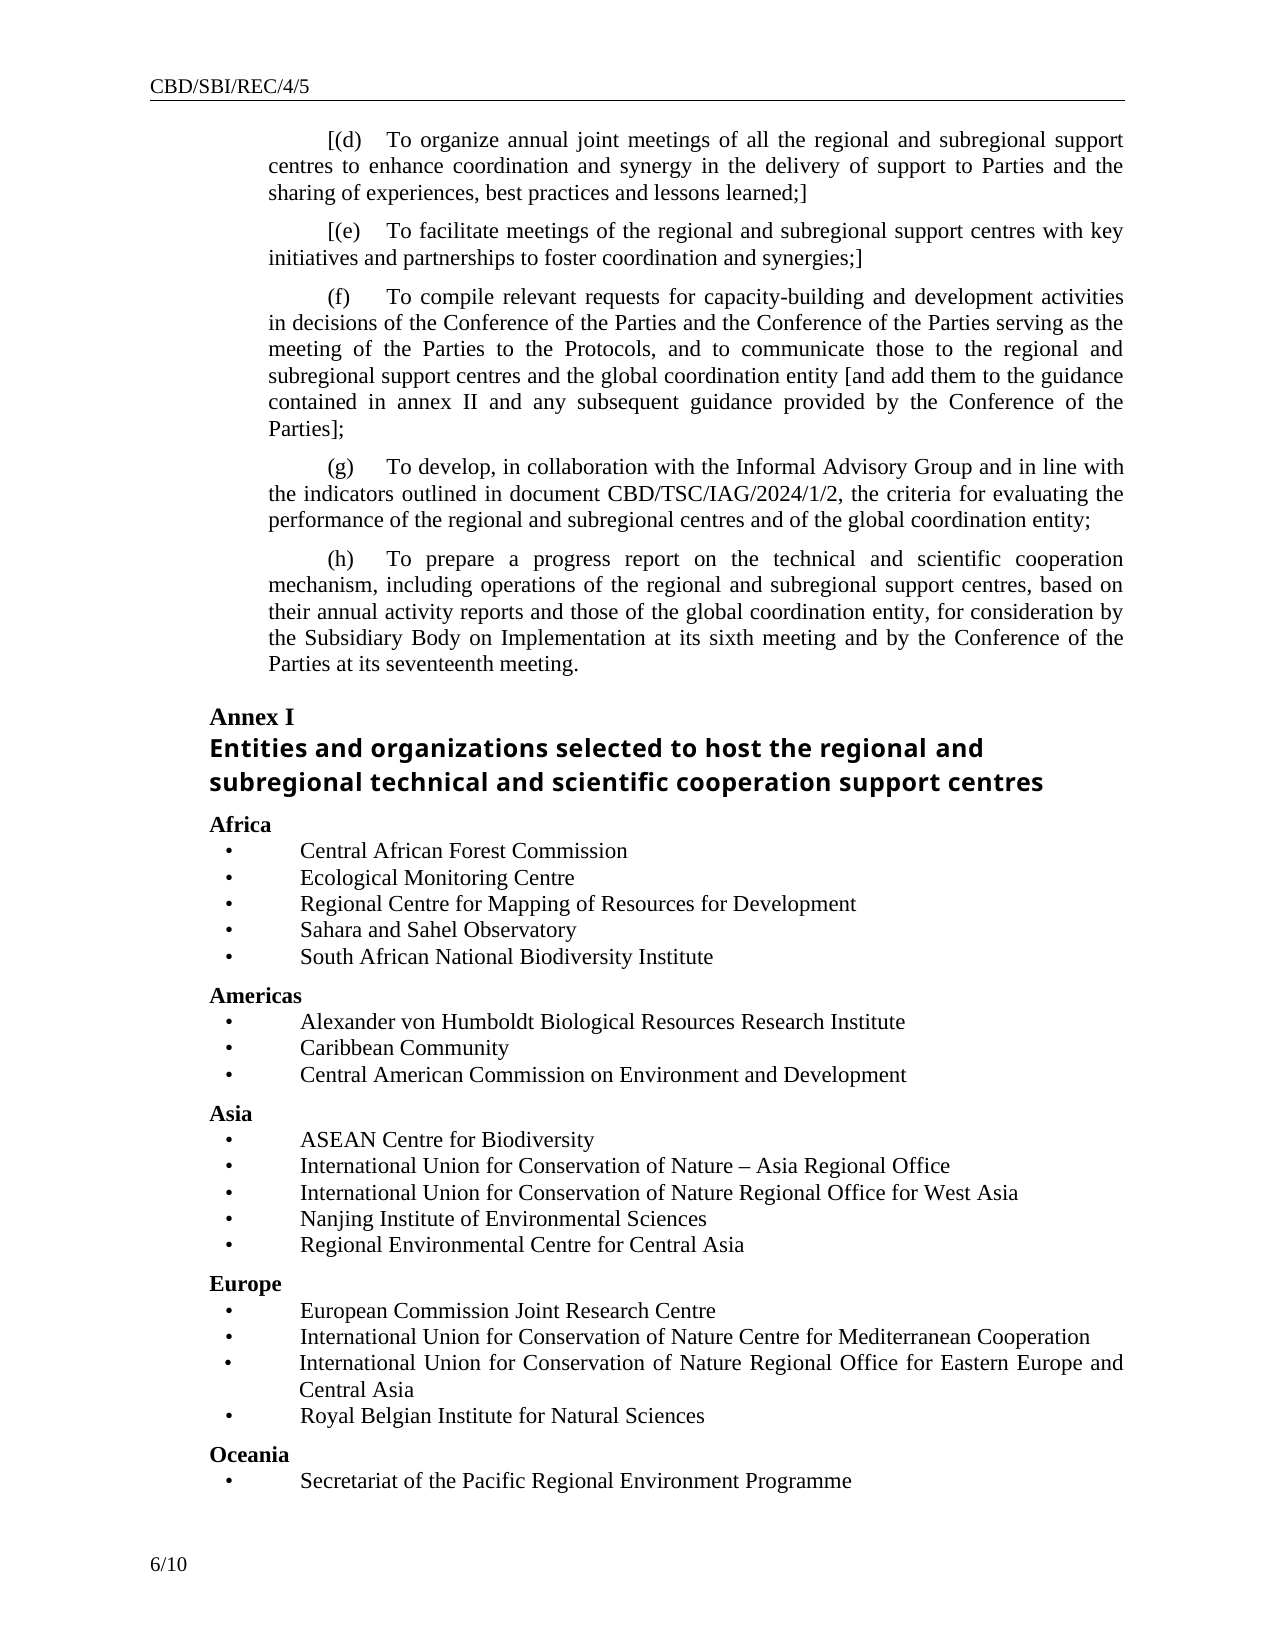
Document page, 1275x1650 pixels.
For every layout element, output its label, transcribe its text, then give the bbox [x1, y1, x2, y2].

text (h) To prepare a progress report on the technical and scientific cooperation mechanism, including operations of the regional and subregional support centres, based on their annual activity reports and those of the global coordination entity, for consideration by the Subsidiary Body on Implementation at its sixth meeting and by the Conference of the Parties at its seventeenth meeting. [268, 545, 1125, 677]
text Americas [209, 982, 1125, 1008]
text • International Union for Conservation of Nature – Asia Regional Office [225, 1152, 1125, 1179]
text • South African National Biodiversity Institute [225, 943, 1125, 969]
text • Alexander von Humboldt Biological Resources Research Institute [225, 1008, 1125, 1034]
text • Central African Forest Commission [225, 837, 1125, 864]
text (f) To compile relevant requests for capacity-building and development activities in decisions of the Conference of the Parties and the Conference of the Parties serving as the meeting of the Parties to the Protocols, and to communicate those to the regional and subregional support centres and the global coordination entity [and add them to the guidance contained in annex II and any subsequent guidance provided by the Conference of the Parties]; [268, 283, 1125, 441]
text [(e) To facilitate meetings of the regional and subregional support centres with key initiatives and partnerships to foster coordination and synergies;] [268, 218, 1125, 270]
text • Central American Commission on Environment and Development [225, 1061, 1125, 1087]
text • Regional Centre for Mapping of Resources for Development [225, 890, 1125, 917]
text • Secretariat of the Pacific Regional Environment Programme [225, 1467, 1125, 1494]
text • International Union for Conservation of Nature Regional Office for Eastern Europe and Central Asia [224, 1349, 1125, 1402]
text [(d) To organize annual joint meetings of all the regional and subregional support centres to enhance coordination and synergy in the delivery of support to Parties and the sharing of experiences, best practices and lessons learned;] [268, 126, 1125, 205]
text Europe [209, 1270, 1125, 1297]
text • Ecological Monitoring Centre [225, 864, 1125, 890]
text • Regional Environmental Centre for Central Asia [225, 1231, 1125, 1258]
text • International Union for Conservation of Nature Regional Office for West Asia [225, 1179, 1125, 1205]
text (g) To develop, in collaboration with the Informal Advisory Group and in line with the indicators outlined in document CBD/TSC/IAG/2024/1/2, the criteria for evaluating the performance of the regional and subregional centres and of the global coordination entity; [268, 453, 1125, 532]
text Africa [209, 811, 1125, 837]
text • Sahara and Sahel Observatory [225, 917, 1125, 943]
text Oceania [209, 1441, 1125, 1467]
text • International Union for Conservation of Nature Centre for Mediterranean Cooperation [225, 1323, 1125, 1349]
text • Royal Belgian Institute for Natural Sciences [225, 1402, 1125, 1428]
text • ASEAN Centre for Biodiversity [225, 1126, 1125, 1152]
title Annex I Entities and organizations selected to host the regional and subregional technical and scientific cooperation support centres [209, 702, 1125, 799]
text • European Commission Joint Research Centre [225, 1297, 1125, 1323]
text • Nanjing Institute of Environmental Sciences [225, 1205, 1125, 1231]
text Asia [209, 1100, 1125, 1126]
text • Caribbean Community [225, 1034, 1125, 1061]
